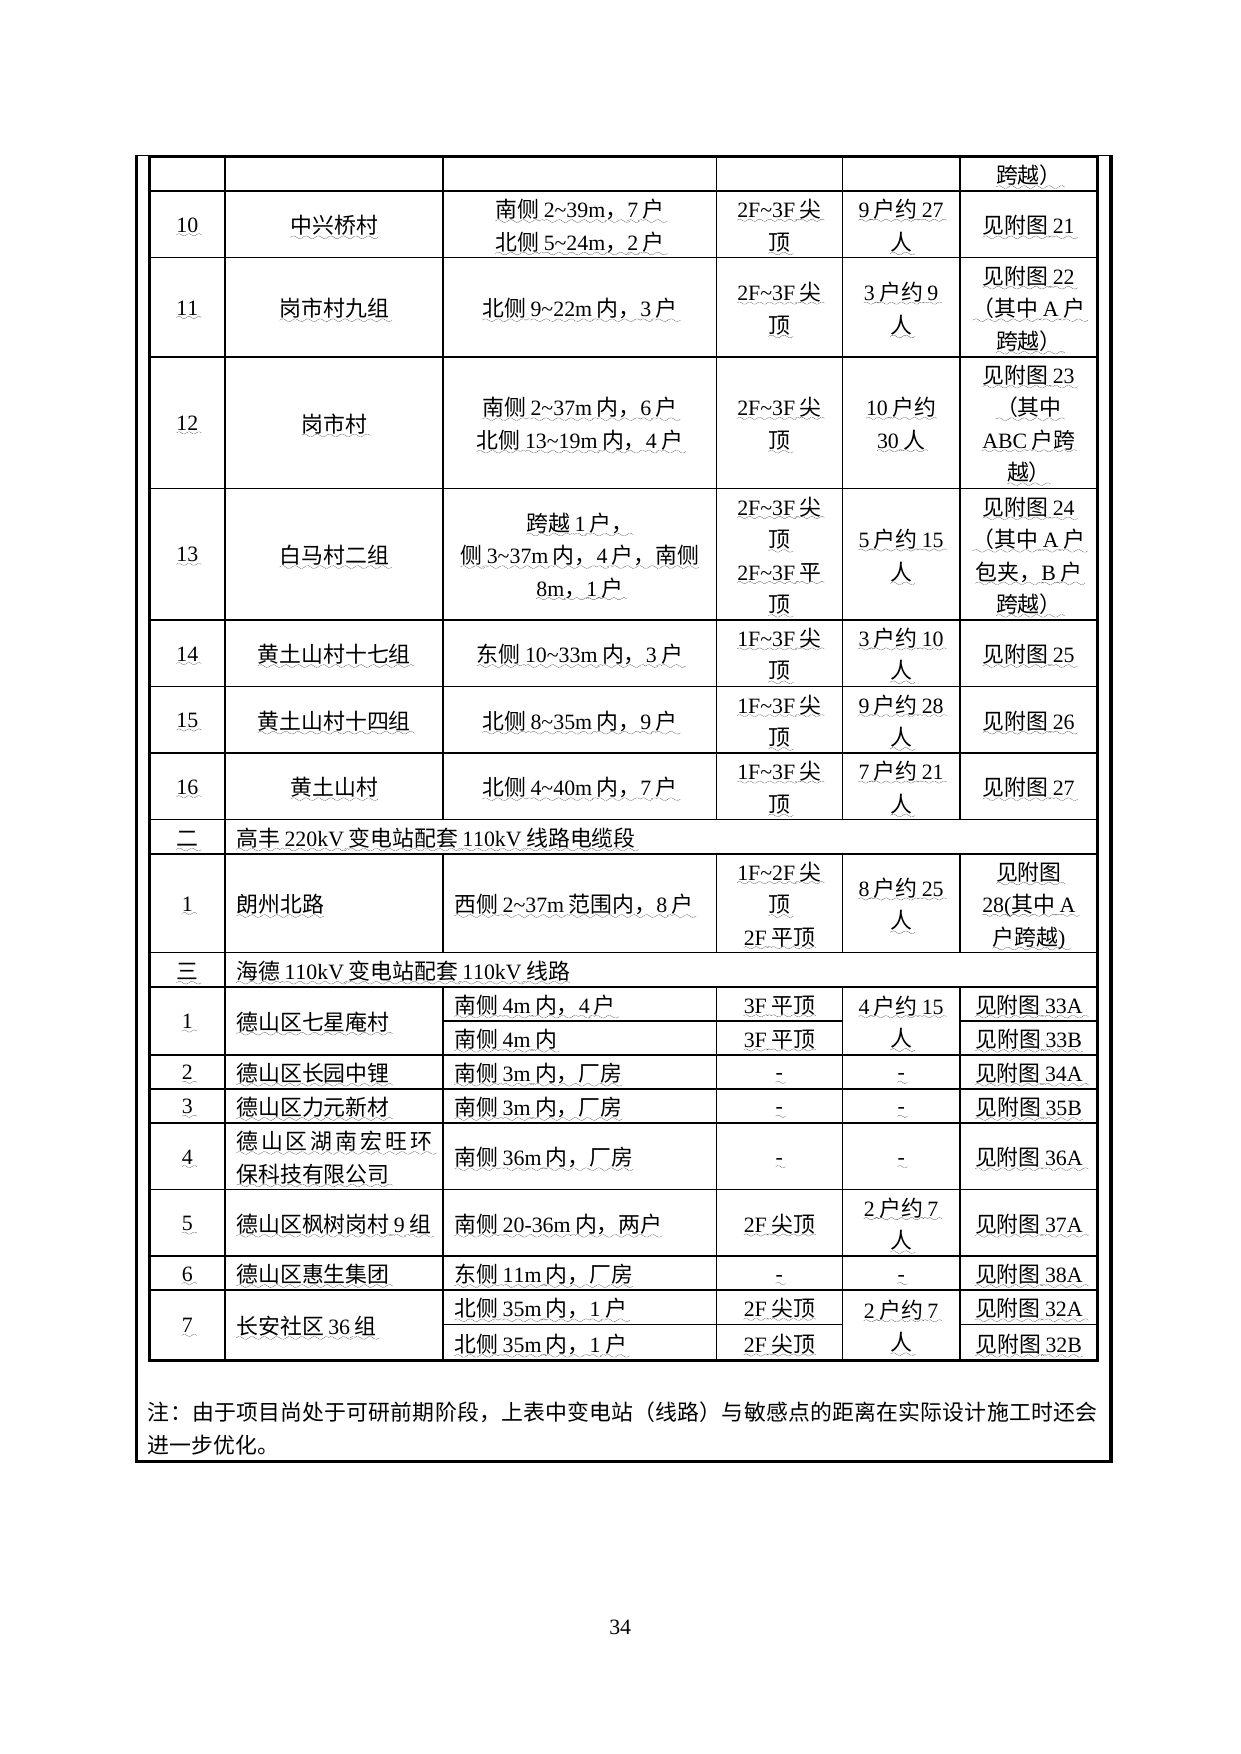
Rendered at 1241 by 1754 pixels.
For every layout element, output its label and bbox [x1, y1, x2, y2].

table_cell [138, 156, 1109, 1460]
